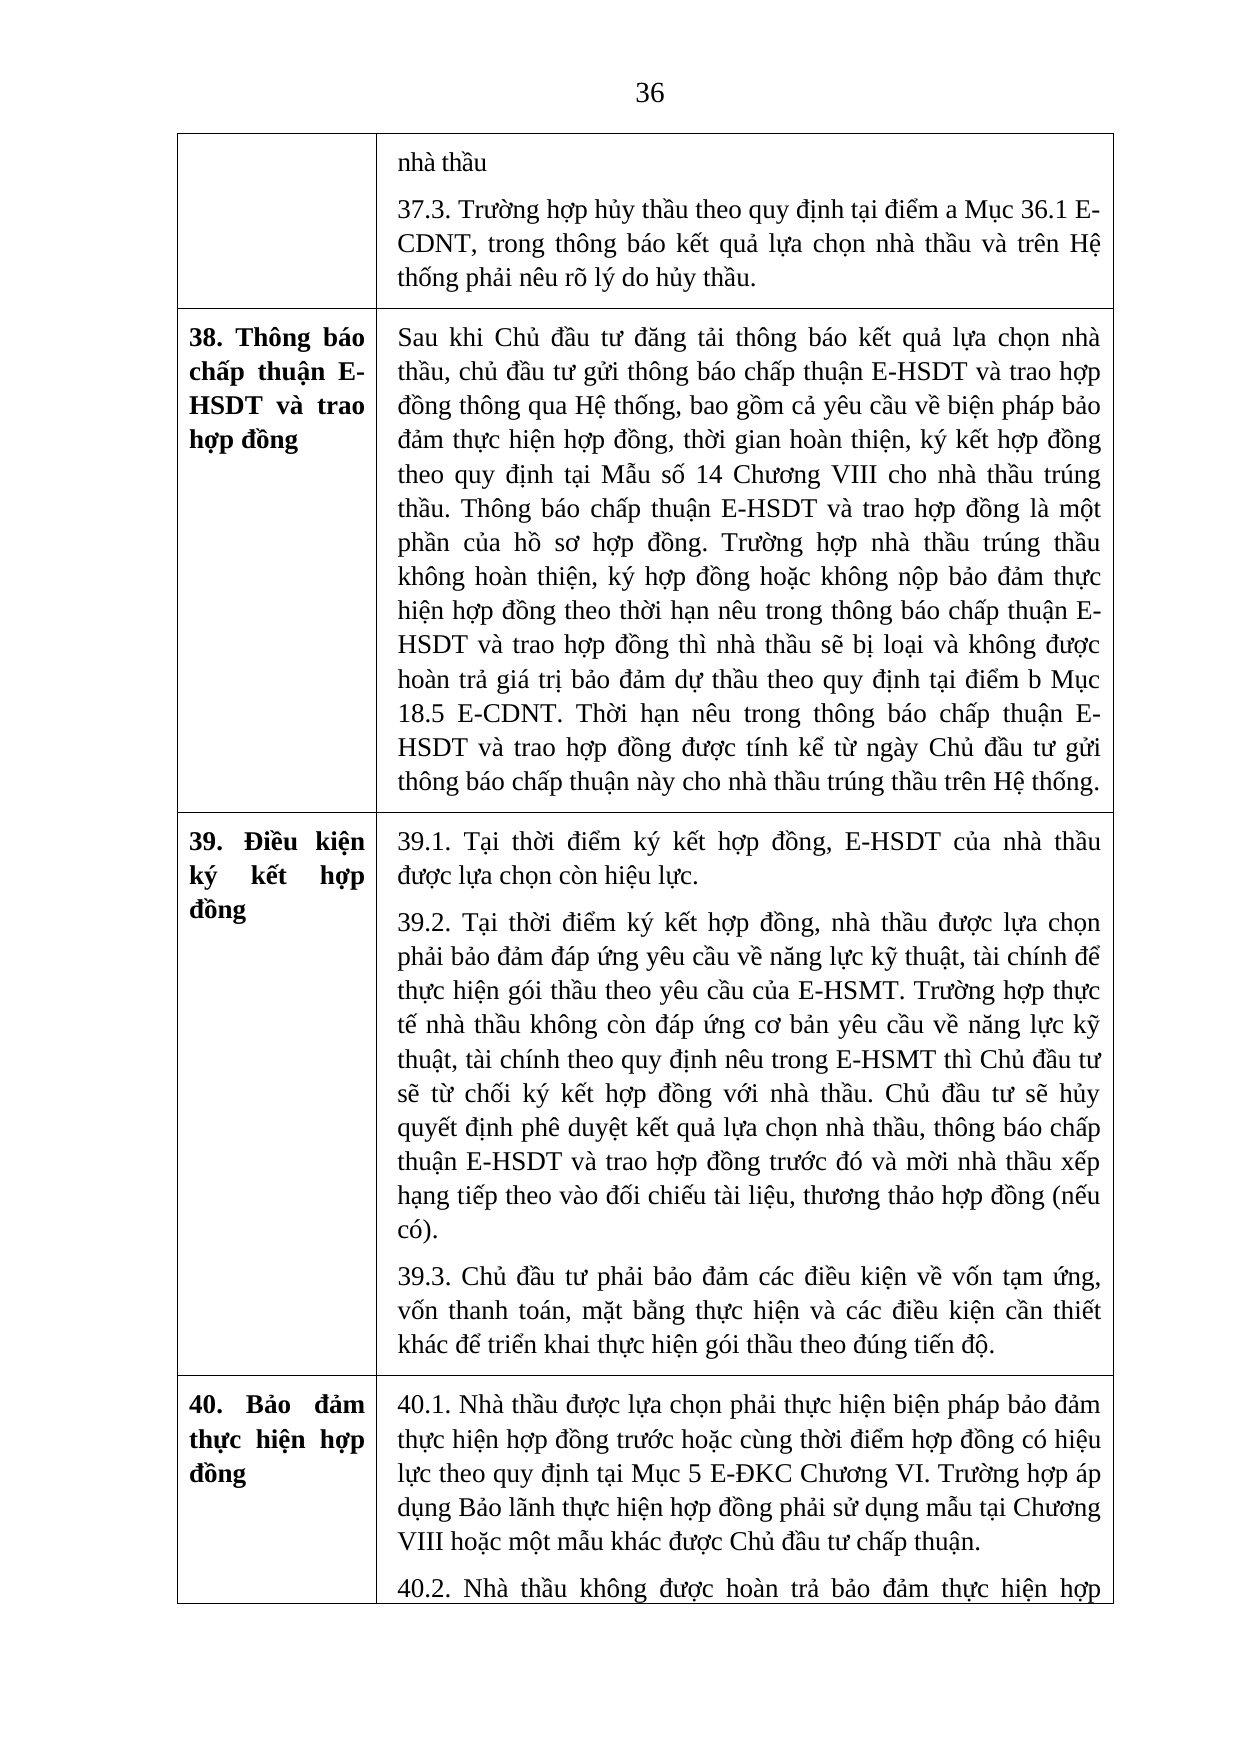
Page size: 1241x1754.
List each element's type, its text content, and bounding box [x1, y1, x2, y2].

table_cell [377, 1376, 1113, 1603]
table_cell 39. Điều kiện ký kết hợp đồng [178, 813, 376, 1375]
table_cell Sau khi Chủ đầu tư đăng tải thông báo kết quả lựa chọn nhà thầu, chủ đầu tư gửi thông báo chấp thuận E-HSDT và trao hợp đồng thông qua Hệ thống, bao gồm cả yêu cầu về biện pháp bảo đảm thực hiện hợp đồng, thời gian hoàn thiện, ký kết hợp đồng theo quy định tại Mẫu số 14 Chương VIII cho nhà thầu trúng thầu. Thông báo chấp thuận E-HSDT và trao hợp đồng là một phần của hồ sơ hợp đồng. Trường hợp nhà thầu trúng thầu không hoàn thiện, ký hợp đồng hoặc không nộp bảo đảm thực hiện hợp đồng theo thời hạn nêu trong thông báo chấp thuận E-HSDT và trao hợp đồng thì nhà thầu sẽ bị loại và không được hoàn trả giá trị bảo đảm dự thầu theo quy định tại điểm b Mục 18.5 E-CDNT. Thời hạn nêu trong thông báo chấp thuận E-HSDT và trao hợp đồng được tính kể từ ngày Chủ đầu tư gửi thông báo chấp thuận này cho nhà thầu trúng thầu trên Hệ thống. [377, 309, 1113, 812]
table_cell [377, 134, 1113, 308]
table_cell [178, 1376, 376, 1603]
table_cell 38. Thông báo chấp thuận E-HSDT và trao hợp đồng [178, 309, 376, 812]
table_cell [178, 134, 376, 308]
table_cell 39.1. Tại thời điểm ký kết hợp đồng, E-HSDT của nhà thầu được lựa chọn còn hiệu lực. 39.2. Tại thời điểm ký kết hợp đồng, nhà thầu được lựa chọn phải bảo đảm đáp ứng yêu cầu về năng lực kỹ thuật, tài chính để thực hiện gói thầu theo yêu cầu của E-HSMT. Trường hợp thực tế nhà thầu không còn đáp ứng cơ bản yêu cầu về năng lực kỹ thuật, tài chính theo quy định nêu trong E-HSMT thì Chủ đầu tư sẽ từ chối ký kết hợp đồng với nhà thầu. Chủ đầu tư sẽ hủy quyết định phê duyệt kết quả lựa chọn nhà thầu, thông báo chấp thuận E-HSDT và trao hợp đồng trước đó và mời nhà thầu xếp hạng tiếp theo vào đối chiếu tài liệu, thương thảo hợp đồng (nếu có). 39.3. Chủ đầu tư phải bảo đảm các điều kiện về vốn tạm ứng, vốn thanh toán, mặt bằng thực hiện và các điều kiện cần thiết khác để triển khai thực hiện gói thầu theo đúng tiến độ. [377, 813, 1113, 1375]
